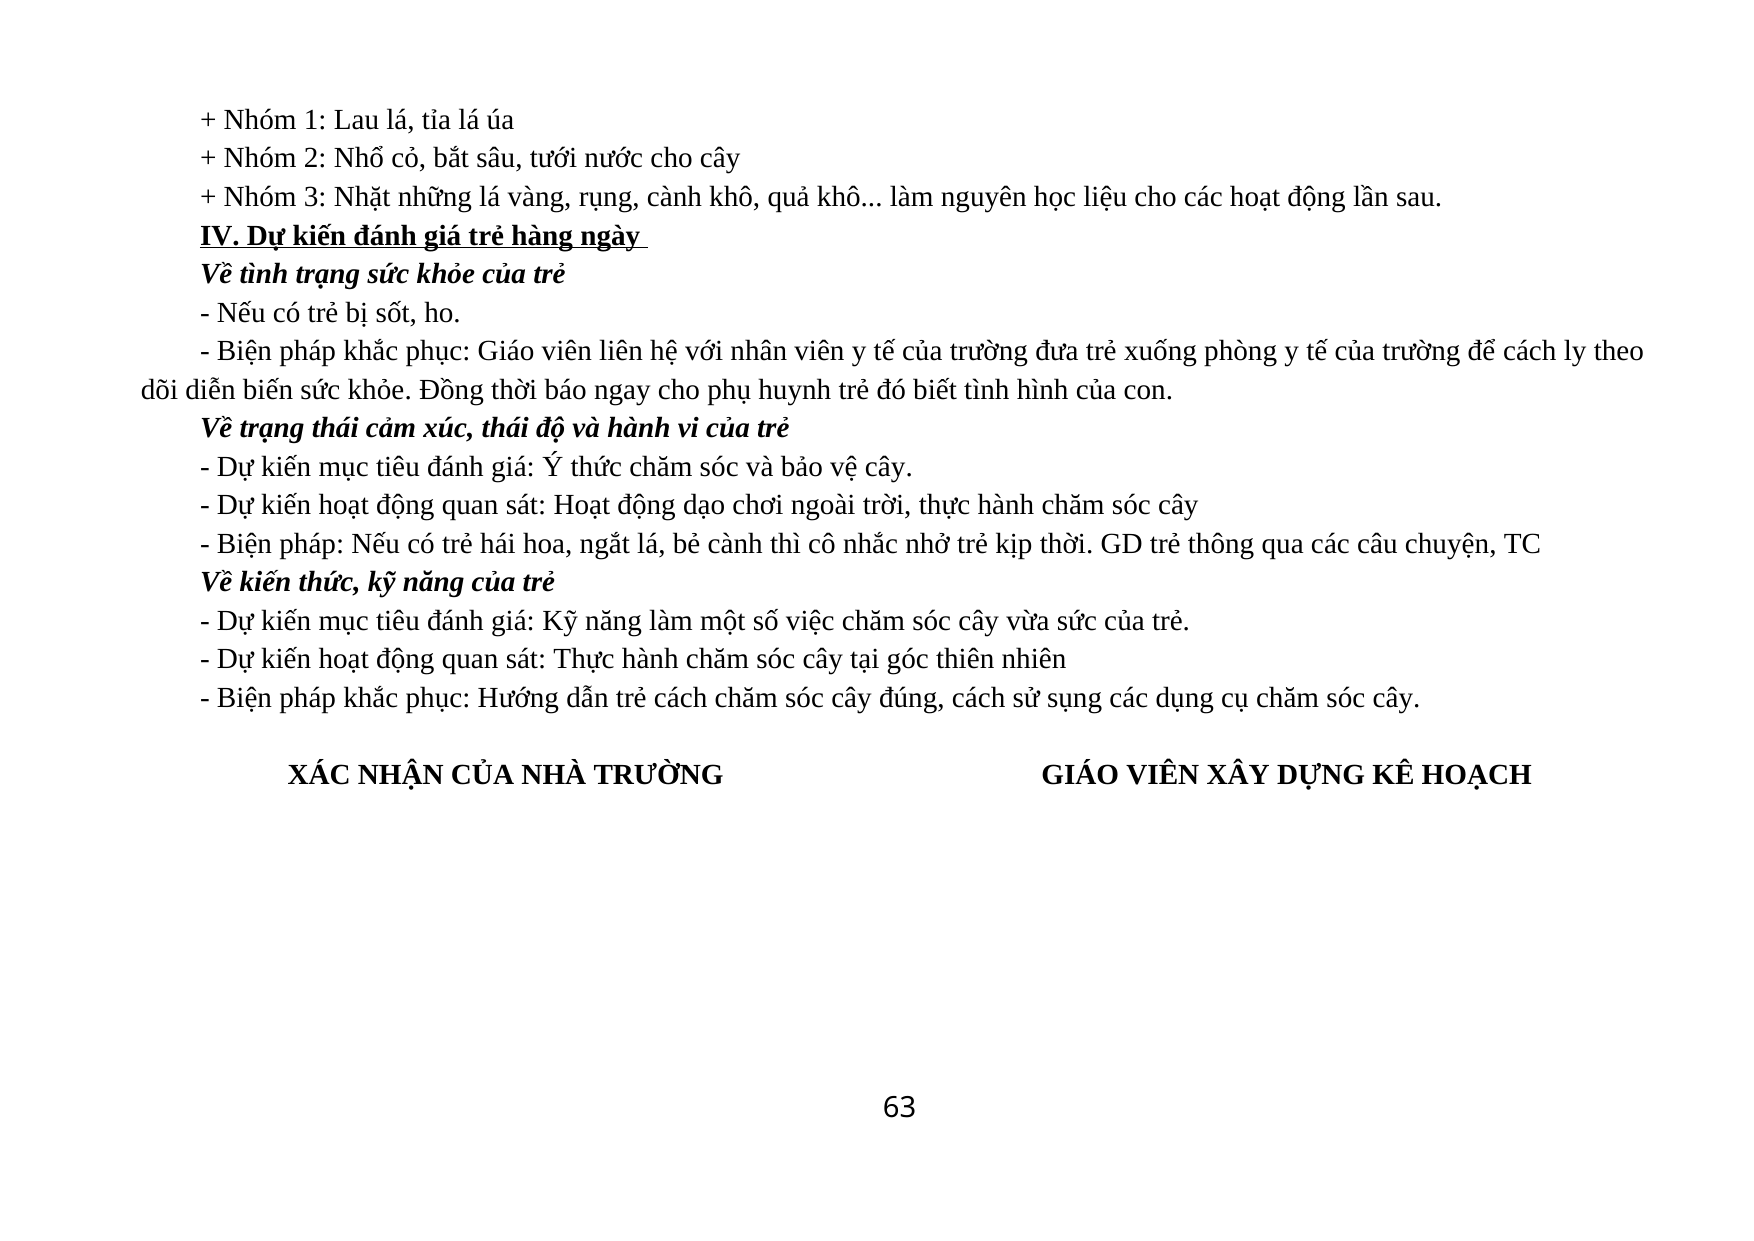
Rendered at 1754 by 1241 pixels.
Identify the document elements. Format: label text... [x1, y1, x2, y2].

text Về tình trạng sức khỏe của trẻ [141, 256, 1658, 290]
table_header XÁC NHẬN CỦA NHÀ TRƯỜNG [129, 757, 825, 801]
table_header GIÁO VIÊN XÂY DỰNG KÊ HOẠCH [825, 757, 1604, 801]
text - Dự kiến hoạt động quan sát: Thực hành chăm sóc cây tại góc thiên nhiên [141, 642, 1658, 675]
text - Biện pháp: Nếu có trẻ hái hoa, ngắt lá, bẻ cành thì cô nhắc nhở trẻ kịp thời. GD trẻ thông qua các câu chuyện, TC [141, 526, 1658, 559]
text - Dự kiến mục tiêu đánh giá: Kỹ năng làm một số việc chăm sóc cây vừa sức của trẻ. [141, 603, 1658, 637]
text - Dự kiến mục tiêu đánh giá: Ý thức chăm sóc và bảo vệ cây. [141, 449, 1658, 482]
text - Biện pháp khắc phục: Giáo viên liên hệ với nhân viên y tế của trường đưa trẻ xuống phòng y tế của trường để cách ly theo dõi diễn biến sức khỏe. Đồng thời báo ngay cho phụ huynh trẻ đó biết tình hình của con. [141, 333, 1658, 405]
text + Nhóm 3: Nhặt những lá vàng, rụng, cành khô, quả khô... làm nguyên học liệu cho các hoạt động lần sau. [141, 179, 1658, 213]
text + Nhóm 2: Nhổ cỏ, bắt sâu, tưới nước cho cây [141, 141, 1658, 174]
text IV. Dự kiến đánh giá trẻ hàng ngày [141, 218, 1658, 251]
text Về kiến thức, kỹ năng của trẻ [141, 564, 1658, 598]
text - Biện pháp khắc phục: Hướng dẫn trẻ cách chăm sóc cây đúng, cách sử sụng các dụng cụ chăm sóc cây. [141, 680, 1658, 714]
text - Dự kiến hoạt động quan sát: Hoạt động dạo chơi ngoài trời, thực hành chăm sóc cây [141, 487, 1658, 521]
text - Nếu có trẻ bị sốt, ho. [141, 295, 1658, 328]
text + Nhóm 1: Lau lá, tỉa lá úa [141, 102, 1658, 136]
text Về trạng thái cảm xúc, thái độ và hành vi của trẻ [141, 410, 1658, 444]
